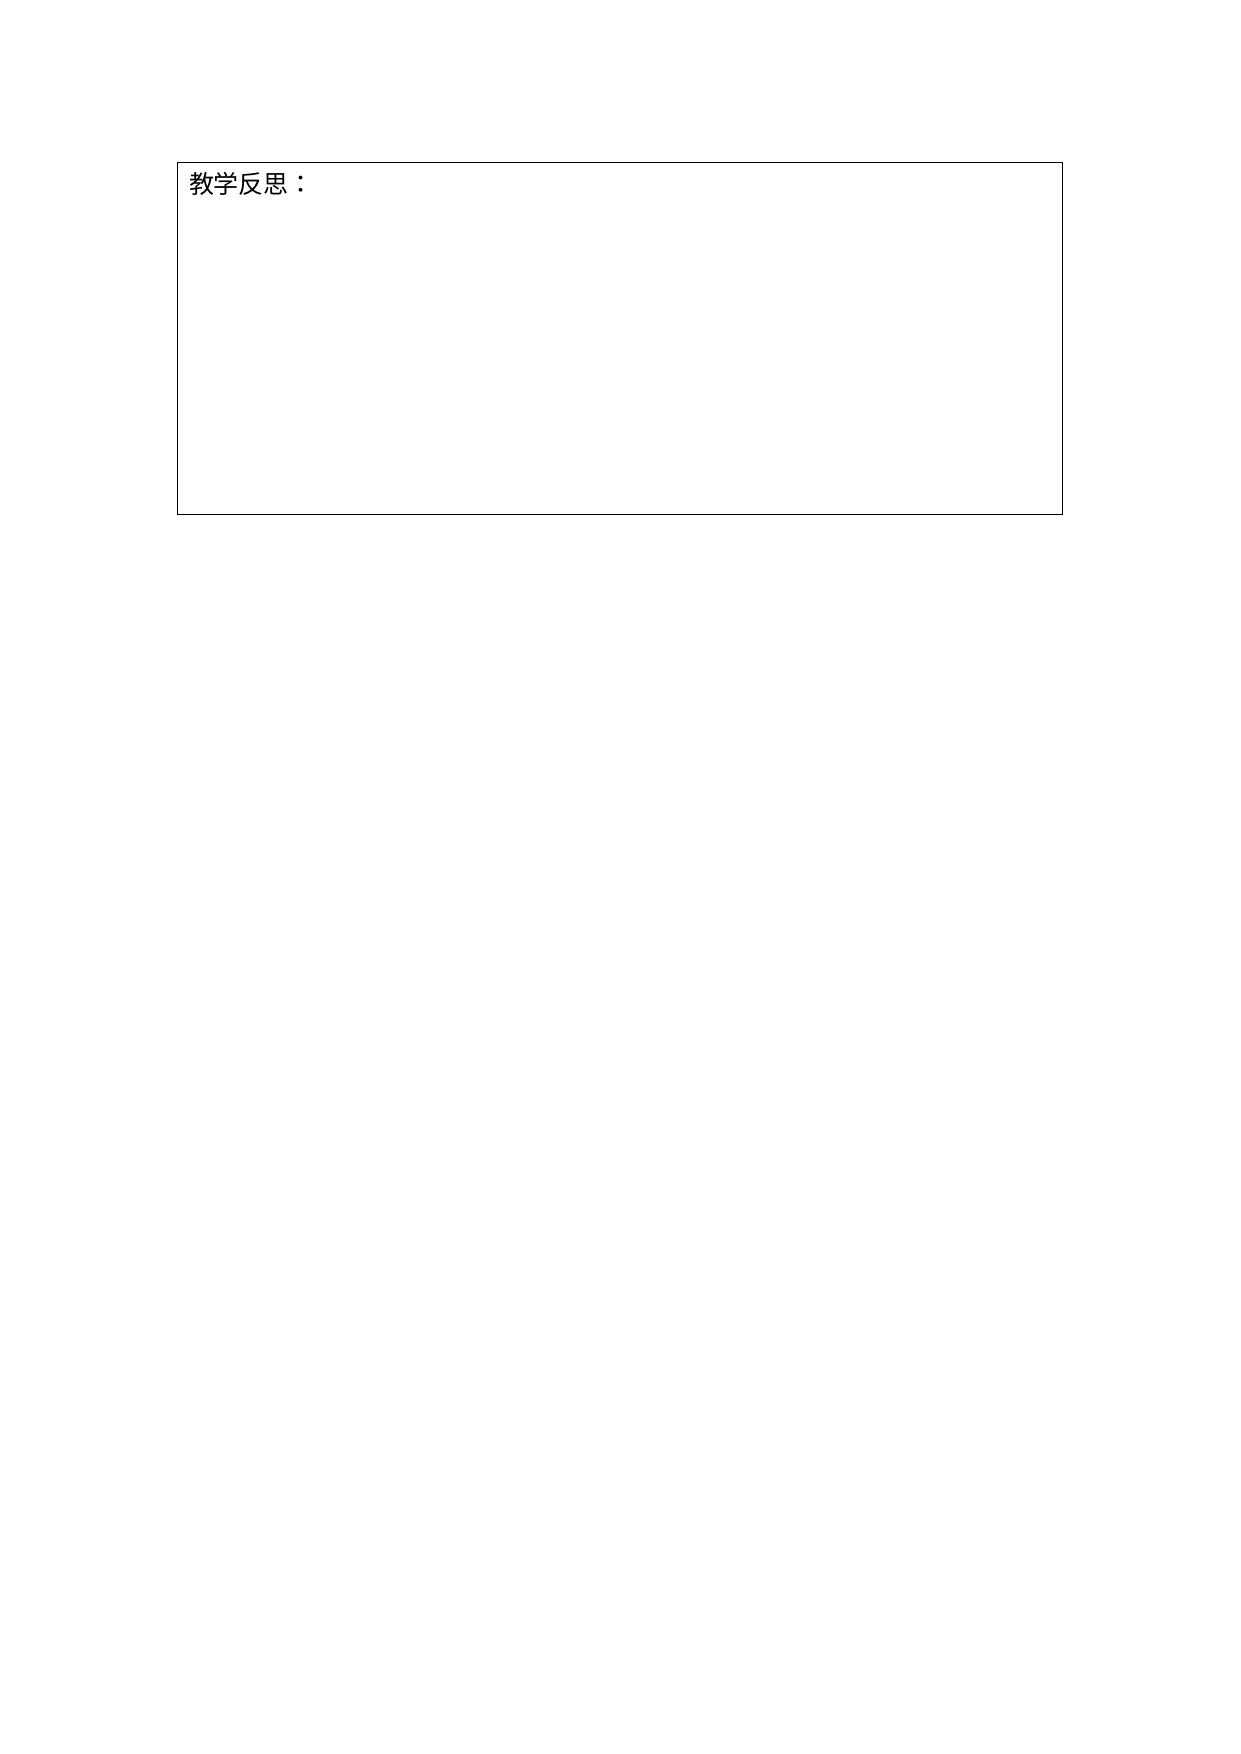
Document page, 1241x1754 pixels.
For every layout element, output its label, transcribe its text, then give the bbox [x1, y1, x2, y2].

table_cell 教学反思： [178, 163, 1062, 514]
